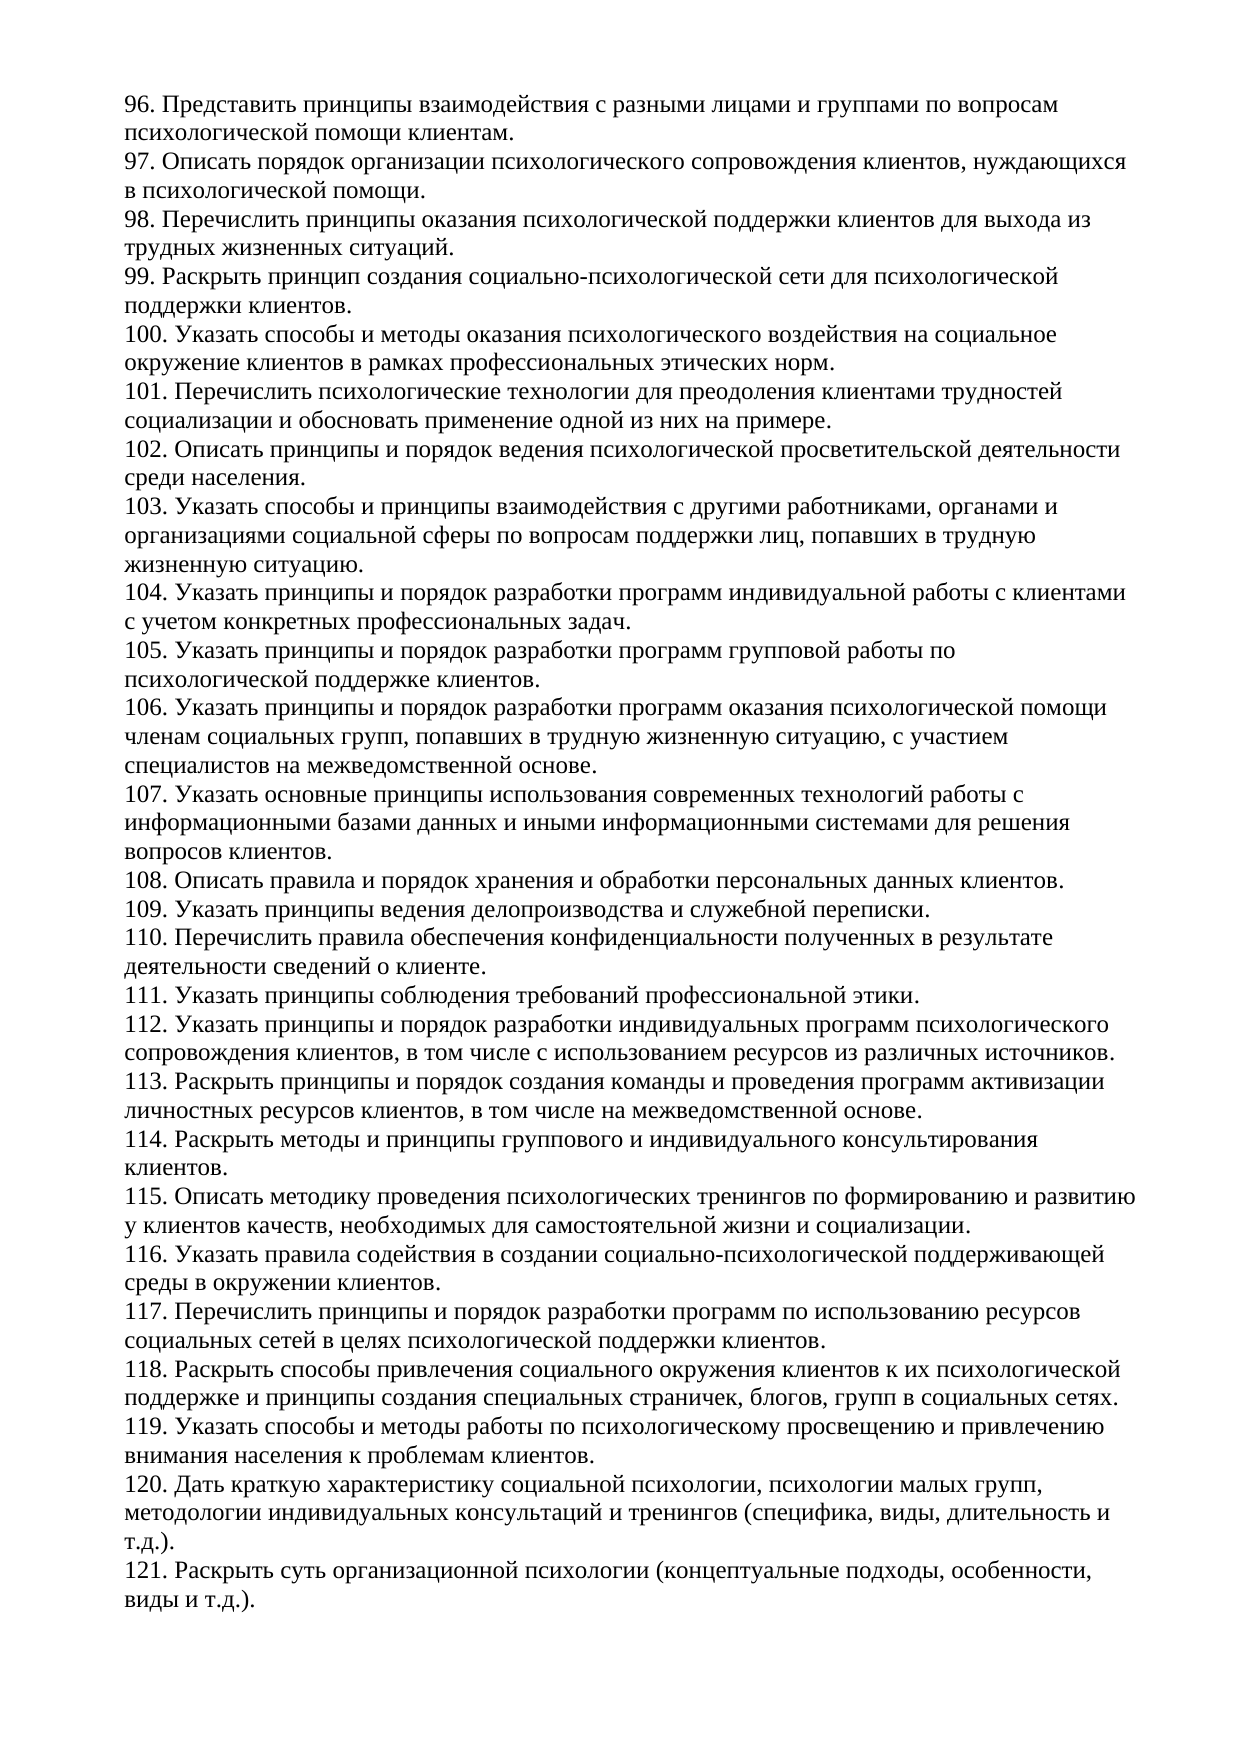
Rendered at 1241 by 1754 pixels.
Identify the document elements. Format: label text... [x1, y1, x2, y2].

text 101. Перечислить психологические технологии для преодоления клиентами трудностей социализации и обосновать применение одной из них на примере. [124, 376, 1140, 434]
text 112. Указать принципы и порядок разработки индивидуальных программ психологического сопровождения клиентов, в том числе с использованием ресурсов из различных источников. [124, 1009, 1140, 1066]
text 97. Описать порядок организации психологического сопровождения клиентов, нуждающихся в психологической помощи. [124, 146, 1140, 204]
text 117. Перечислить принципы и порядок разработки программ по использованию ресурсов социальных сетей в целях психологической поддержки клиентов. [124, 1296, 1140, 1354]
text 103. Указать способы и принципы взаимодействия с другими работниками, органами и организациями социальной сферы по вопросам поддержки лиц, попавших в трудную жизненную ситуацию. [124, 491, 1140, 577]
text 119. Указать способы и методы работы по психологическому просвещению и привлечению внимания населения к проблемам клиентов. [124, 1411, 1140, 1469]
text 100. Указать способы и методы оказания психологического воздействия на социальное окружение клиентов в рамках профессиональных этических норм. [124, 319, 1140, 376]
text 109. Указать принципы ведения делопроизводства и служебной переписки. [124, 894, 1140, 922]
text 114. Раскрыть методы и принципы группового и индивидуального консультирования клиентов. [124, 1124, 1140, 1181]
text 120. Дать краткую характеристику социальной психологии, психологии малых групп, методологии индивидуальных консультаций и тренингов (специфика, виды, длительность и т.д.). [124, 1469, 1140, 1555]
text 102. Описать принципы и порядок ведения психологической просветительской деятельности среди населения. [124, 434, 1140, 491]
text 96. Представить принципы взаимодействия с разными лицами и группами по вопросам психологической помощи клиентам. [124, 89, 1140, 146]
text 108. Описать правила и порядок хранения и обработки персональных данных клиентов. [124, 865, 1140, 894]
text 107. Указать основные принципы использования современных технологий работы с информационными базами данных и иными информационными системами для решения вопросов клиентов. [124, 779, 1140, 865]
text 106. Указать принципы и порядок разработки программ оказания психологической помощи членам социальных групп, попавших в трудную жизненную ситуацию, с участием специалистов на межведомственной основе. [124, 692, 1140, 779]
text 116. Указать правила содействия в создании социально-психологической поддерживающей среды в окружении клиентов. [124, 1239, 1140, 1296]
text 98. Перечислить принципы оказания психологической поддержки клиентов для выхода из трудных жизненных ситуаций. [124, 204, 1140, 261]
text 105. Указать принципы и порядок разработки программ групповой работы по психологической поддержке клиентов. [124, 635, 1140, 692]
text 115. Описать методику проведения психологических тренингов по формированию и развитию у клиентов качеств, необходимых для самостоятельной жизни и социализации. [124, 1181, 1140, 1239]
text 121. Раскрыть суть организационной психологии (концептуальные подходы, особенности, виды и т.д.). [124, 1555, 1140, 1612]
text 110. Перечислить правила обеспечения конфиденциальности полученных в результате деятельности сведений о клиенте. [124, 922, 1140, 980]
text 113. Раскрыть принципы и порядок создания команды и проведения программ активизации личностных ресурсов клиентов, в том числе на межведомственной основе. [124, 1066, 1140, 1124]
text 99. Раскрыть принцип создания социально-психологической сети для психологической поддержки клиентов. [124, 261, 1140, 319]
text 111. Указать принципы соблюдения требований профессиональной этики. [124, 980, 1140, 1009]
text 118. Раскрыть способы привлечения социального окружения клиентов к их психологической поддержке и принципы создания специальных страничек, блогов, групп в социальных сетях. [124, 1354, 1140, 1411]
text 104. Указать принципы и порядок разработки программ индивидуальной работы с клиентами с учетом конкретных профессиональных задач. [124, 577, 1140, 635]
